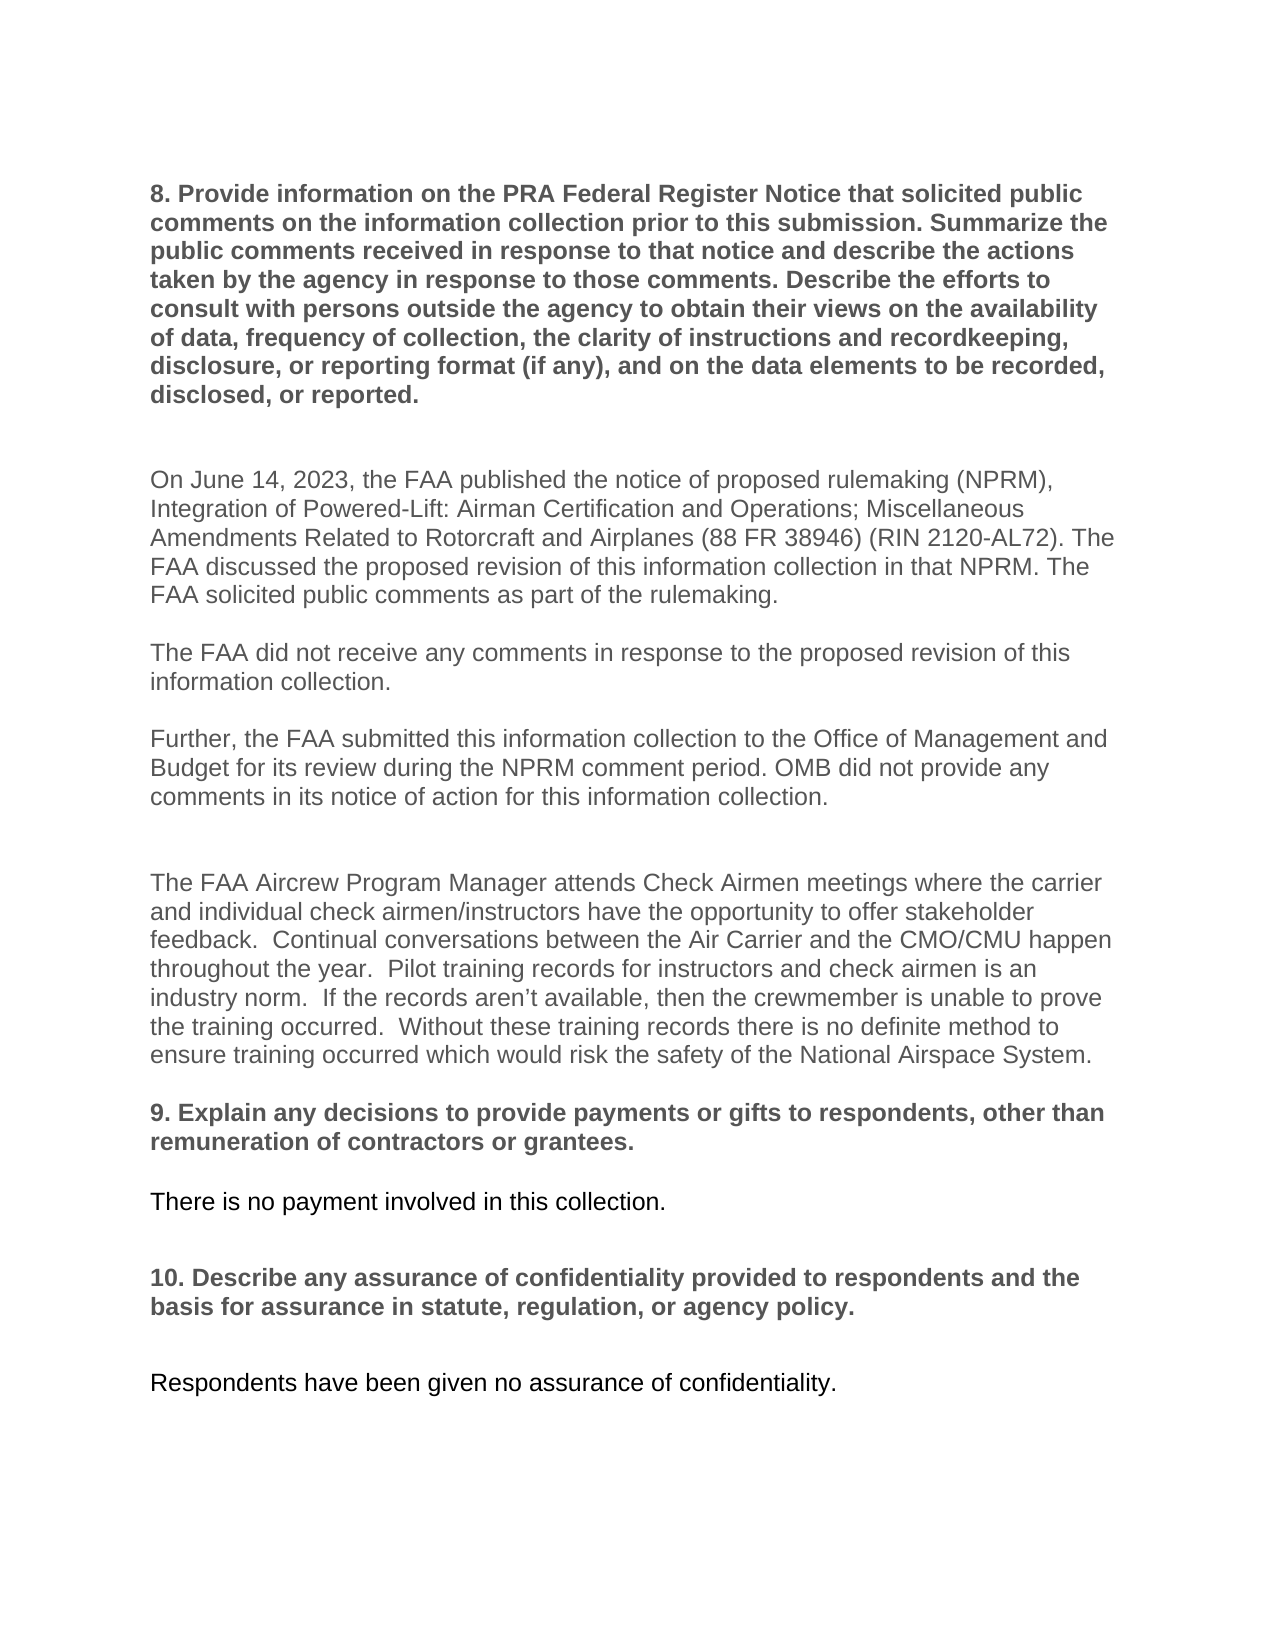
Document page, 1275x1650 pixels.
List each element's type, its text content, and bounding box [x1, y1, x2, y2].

text 10. Describe any assurance of confidentiality provided to respondents and the basis for assurance in statute, regulation, or agency policy. [150, 1263, 1125, 1321]
text The FAA Aircrew Program Manager attends Check Airmen meetings where the carrier and individual check airmen/instructors have the opportunity to offer stakeholder feedback. Continual conversations between the Air Carrier and the CMO/CMU happen throughout the year. Pilot training records for instructors and check airmen is an industry norm. If the records aren’t available, then the crewmember is unable to prove the training occurred. Without these training records there is no definite method to ensure training occurred which would risk the safety of the National Airspace System. [150, 868, 1125, 1069]
text Further, the FAA submitted this information collection to the Office of Management and Budget for its review during the NPRM comment period. OMB did not provide any comments in its notice of action for this information collection. [150, 724, 1125, 811]
text Respondents have been given no assurance of confidentiality. [150, 1368, 1125, 1397]
text 9. Explain any decisions to provide payments or gifts to respondents, other than remuneration of contractors or grantees. [150, 1098, 1125, 1156]
text There is no payment involved in this collection. [150, 1156, 1125, 1215]
text On June 14, 2023, the FAA published the notice of proposed rulemaking (NPRM), Integration of Powered-Lift: Airman Certification and Operations; Miscellaneous Amendments Related to Rotorcraft and Airplanes (88 FR 38946) (RIN 2120-AL72). The FAA discussed the proposed revision of this information collection in that NPRM. The FAA solicited public comments as part of the rulemaking. [150, 466, 1125, 609]
text The FAA did not receive any comments in response to the proposed revision of this information collection. [150, 638, 1125, 696]
text 8. Provide information on the PRA Federal Register Notice that solicited public comments on the information collection prior to this submission. Summarize the public comments received in response to that notice and describe the actions taken by the agency in response to those comments. Describe the efforts to consult with persons outside the agency to obtain their views on the availability of data, frequency of collection, the clarity of instructions and recordkeeping, disclosure, or reporting format (if any), and on the data elements to be recorded, disclosed, or reported. [150, 179, 1125, 409]
